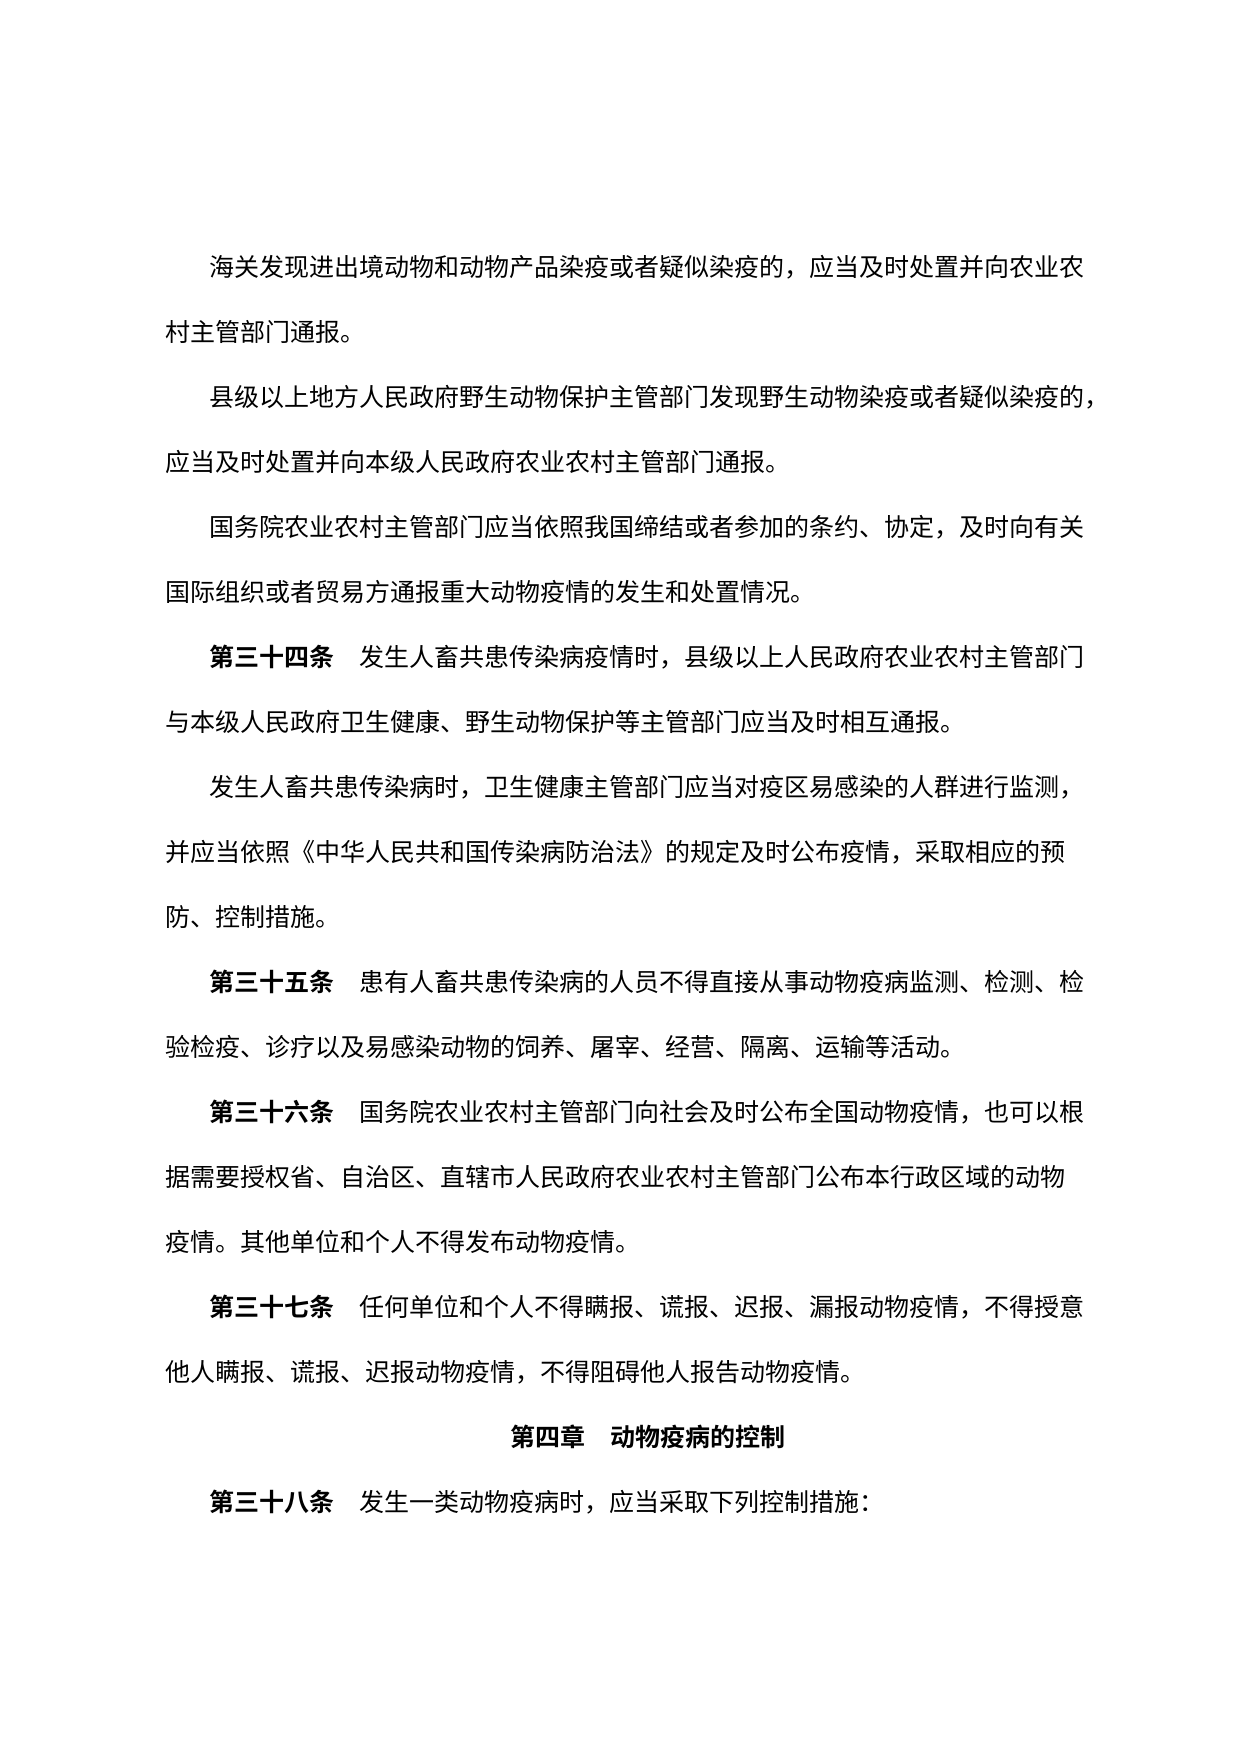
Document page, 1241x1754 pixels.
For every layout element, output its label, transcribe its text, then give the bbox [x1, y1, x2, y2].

text 海关发现进出境动物和动物产品染疫或者疑似染疫的，应当及时处置并向农业农村主管部门通报。 [165, 233, 1087, 363]
text 县级以上地方人民政府野生动物保护主管部门发现野生动物染疫或者疑似染疫的，应当及时处置并向本级人民政府农业农村主管部门通报。 [165, 363, 1087, 493]
text 第三十六条 国务院农业农村主管部门向社会及时公布全国动物疫情，也可以根据需要授权省、自治区、直辖市人民政府农业农村主管部门公布本行政区域的动物疫情。其他单位和个人不得发布动物疫情。 [165, 1078, 1087, 1273]
text 第三十八条 发生一类动物疫病时，应当采取下列控制措施： [165, 1468, 1087, 1533]
text 国务院农业农村主管部门应当依照我国缔结或者参加的条约、协定，及时向有关国际组织或者贸易方通报重大动物疫情的发生和处置情况。 [165, 493, 1087, 623]
text 第三十四条 发生人畜共患传染病疫情时，县级以上人民政府农业农村主管部门与本级人民政府卫生健康、野生动物保护等主管部门应当及时相互通报。 [165, 623, 1087, 753]
text 第三十七条 任何单位和个人不得瞒报、谎报、迟报、漏报动物疫情，不得授意他人瞒报、谎报、迟报动物疫情，不得阻碍他人报告动物疫情。 [165, 1273, 1087, 1403]
text 第三十五条 患有人畜共患传染病的人员不得直接从事动物疫病监测、检测、检验检疫、诊疗以及易感染动物的饲养、屠宰、经营、隔离、运输等活动。 [165, 948, 1087, 1078]
text 发生人畜共患传染病时，卫生健康主管部门应当对疫区易感染的人群进行监测，并应当依照《中华人民共和国传染病防治法》的规定及时公布疫情，采取相应的预防、控制措施。 [165, 753, 1087, 948]
text 第四章 动物疫病的控制 [165, 1403, 1087, 1468]
